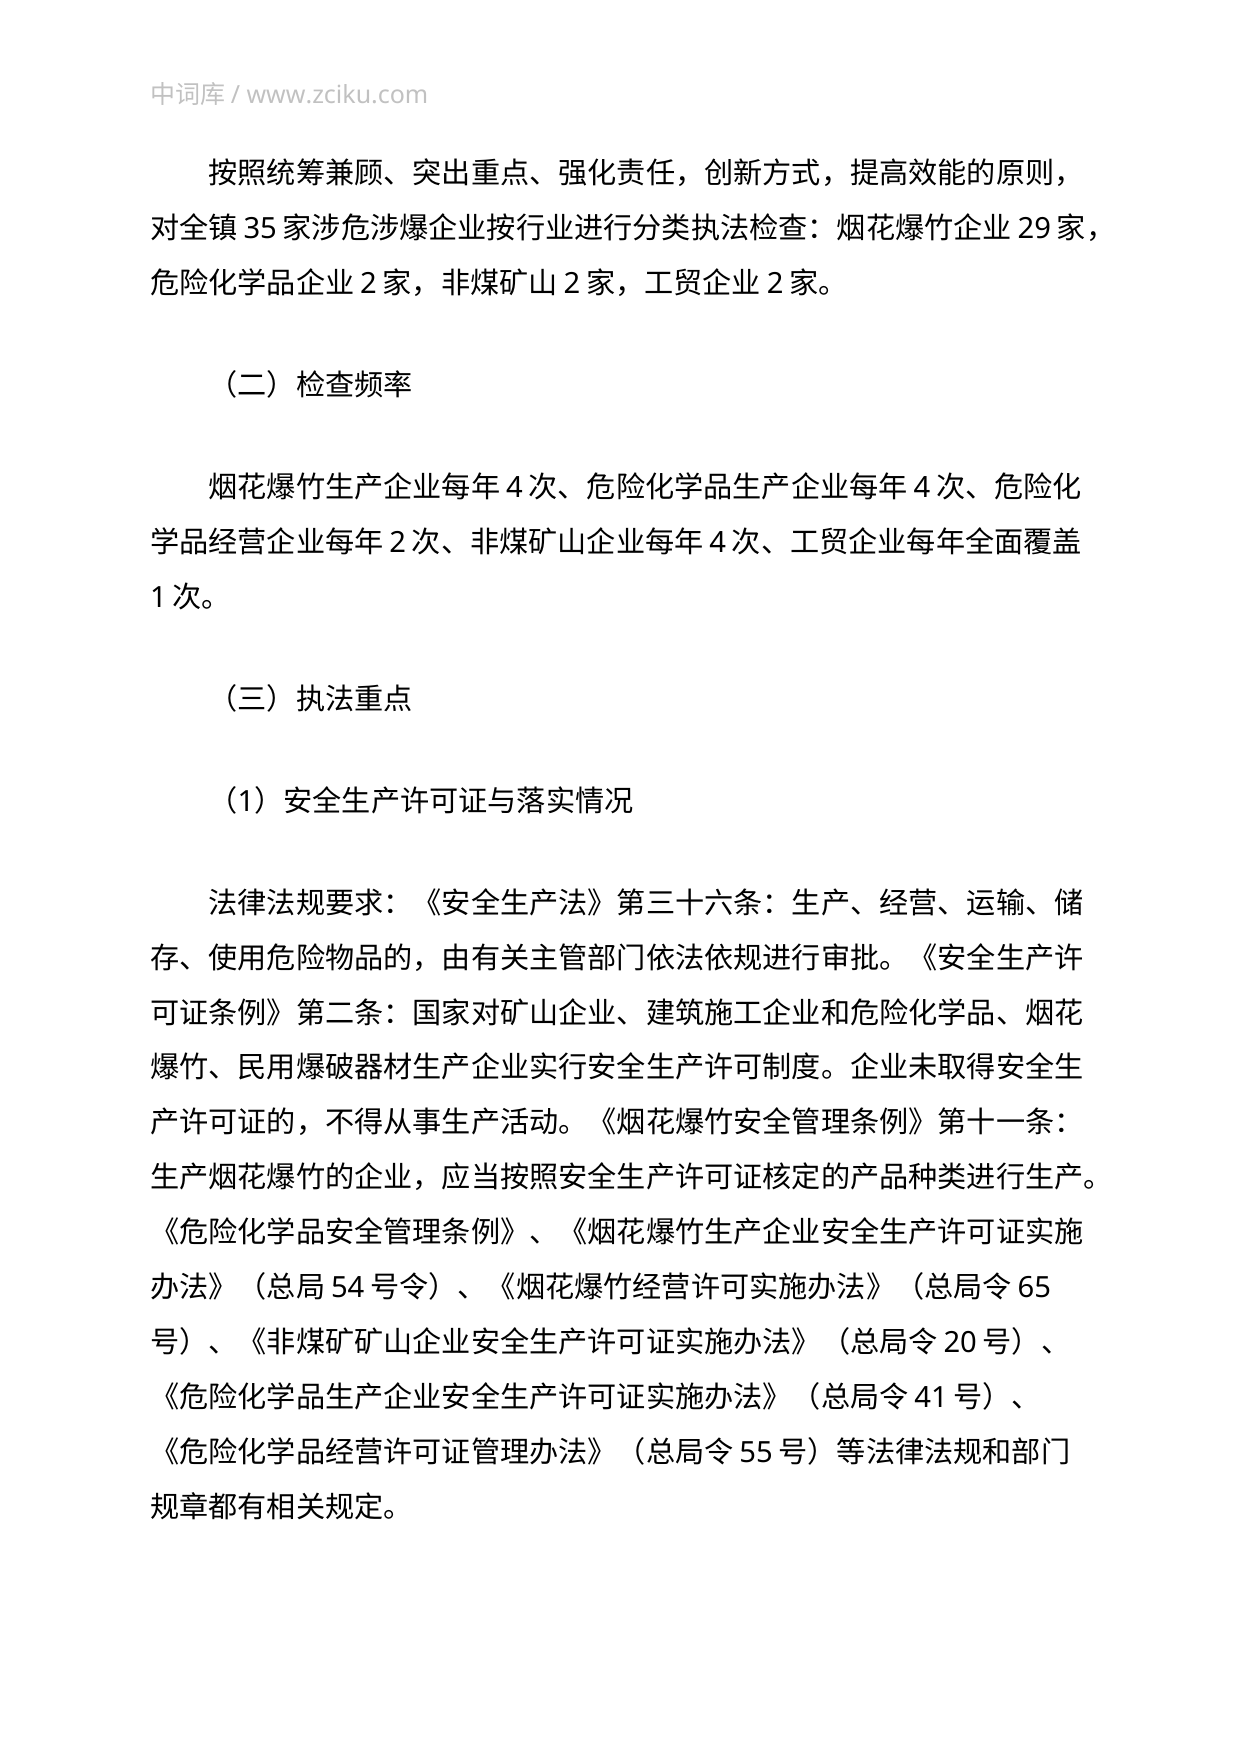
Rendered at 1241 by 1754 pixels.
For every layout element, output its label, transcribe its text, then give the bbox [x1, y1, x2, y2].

text （1）安全生产许可证与落实情况 [150, 777, 1090, 820]
text （二）检查频率 [150, 362, 1090, 404]
text （三）执法重点 [150, 676, 1090, 718]
text 法律法规要求：《安全生产法》第三十六条：生产、经营、运输、储存、使用危险物品的，由有关主管部门依法依规进行审批。《安全生产许可证条例》第二条：国家对矿山企业、建筑施工企业和危险化学品、烟花爆竹、民用爆破器材生产企业实行安全生产许可制度。企业未取得安全生产许可证的，不得从事生产活动。《烟花爆竹安全管理条例》第十一条：生产烟花爆竹的企业，应当按照安全生产许可证核定的产品种类进行生产。《危险化学品安全管理条例》、《烟花爆竹生产企业安全生产许可证实施办法》（总局54号令）、《烟花爆竹经营许可实施办法》（总局令65号）、《非煤矿矿山企业安全生产许可证实施办法》（总局令20号）、《危险化学品生产企业安全生产许可证实施办法》（总局令41号）、《危险化学品经营许可证管理办法》（总局令55号）等法律法规和部门规章都有相关规定。 [150, 879, 1090, 1526]
text 按照统筹兼顾、突出重点、强化责任，创新方式，提高效能的原则，对全镇35家涉危涉爆企业按行业进行分类执法检查：烟花爆竹企业29家，危险化学品企业2家，非煤矿山2家，工贸企业2家。 [150, 150, 1090, 302]
text 烟花爆竹生产企业每年4次、危险化学品生产企业每年4次、危险化学品经营企业每年2次、非煤矿山企业每年4次、工贸企业每年全面覆盖1次。 [150, 464, 1090, 616]
